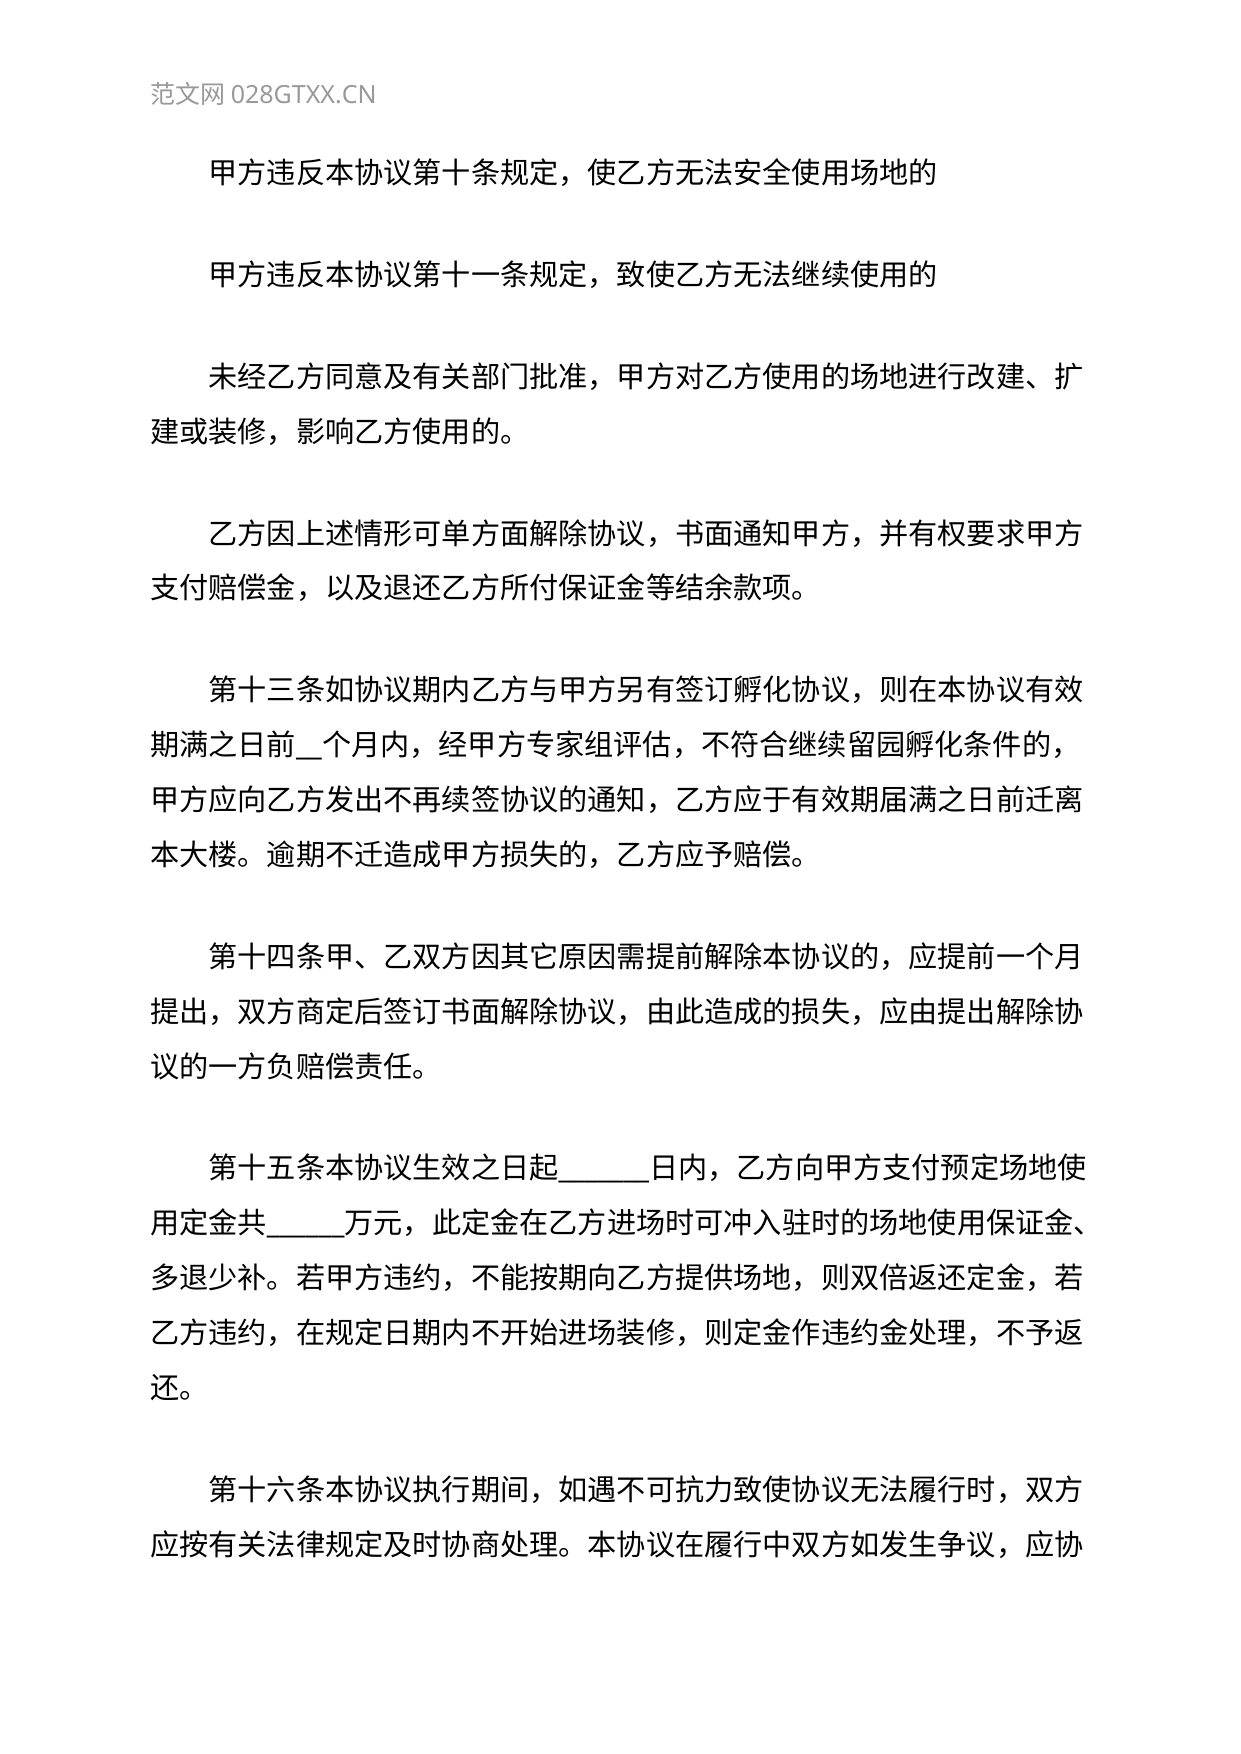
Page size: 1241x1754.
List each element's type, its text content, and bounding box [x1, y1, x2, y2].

text 甲方违反本协议第十条规定，使乙方无法安全使用场地的 [150, 150, 1090, 192]
text 第十四条甲、乙双方因其它原因需提前解除本协议的，应提前一个月提出，双方商定后签订书面解除协议，由此造成的损失，应由提出解除协议的一方负赔偿责任。 [150, 933, 1090, 1086]
text 第十五条本协议生效之日起_______日内，乙方向甲方支付预定场地使用定金共______万元，此定金在乙方进场时可冲入驻时的场地使用保证金、多退少补。若甲方违约，不能按期向乙方提供场地，则双倍返还定金，若乙方违约，在规定日期内不开始进场装修，则定金作违约金处理，不予返还。 [150, 1145, 1090, 1407]
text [150, 1467, 1090, 1564]
text 乙方因上述情形可单方面解除协议，书面通知甲方，并有权要求甲方支付赔偿金，以及退还乙方所付保证金等结余款项。 [150, 510, 1090, 607]
text 第十三条如协议期内乙方与甲方另有签订孵化协议，则在本协议有效期满之日前__个月内，经甲方专家组评估，不符合继续留园孵化条件的，甲方应向乙方发出不再续签协议的通知，乙方应于有效期届满之日前迁离本大楼。逾期不迁造成甲方损失的，乙方应予赔偿。 [150, 667, 1090, 874]
text 甲方违反本协议第十一条规定，致使乙方无法继续使用的 [150, 252, 1090, 294]
text 未经乙方同意及有关部门批准，甲方对乙方使用的场地进行改建、扩建或装修，影响乙方使用的。 [150, 353, 1090, 451]
